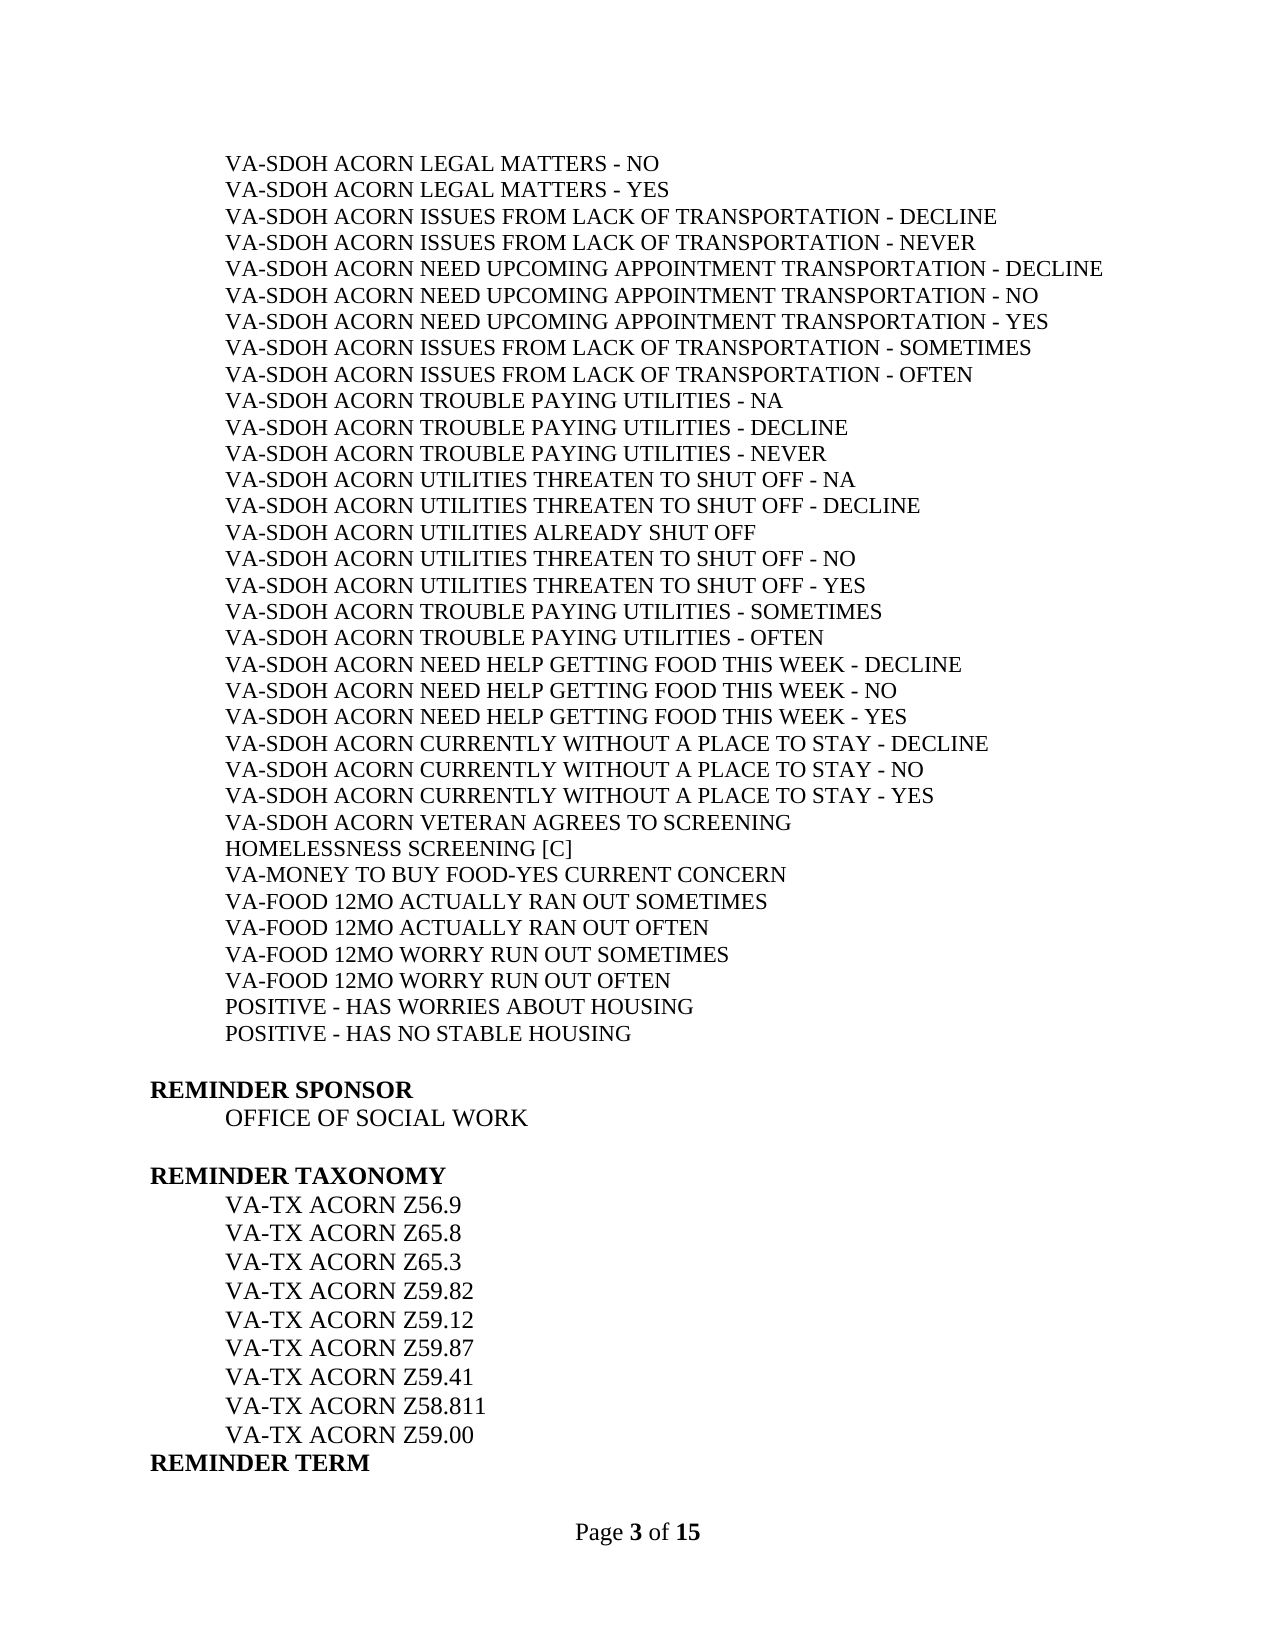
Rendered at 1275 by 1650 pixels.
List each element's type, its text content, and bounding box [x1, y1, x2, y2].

text VA-SDOH ACORN VETERAN AGREES TO SCREENING [225, 809, 1125, 835]
text VA-SDOH ACORN LEGAL MATTERS - NO [225, 150, 1125, 176]
text VA-SDOH ACORN UTILITIES THREATEN TO SHUT OFF - NO [225, 545, 1125, 572]
text VA-FOOD 12MO ACTUALLY RAN OUT OFTEN [225, 914, 1125, 941]
text VA-MONEY TO BUY FOOD-YES CURRENT CONCERN [225, 862, 1125, 888]
text VA-FOOD 12MO ACTUALLY RAN OUT SOMETIMES [225, 888, 1125, 914]
text VA-SDOH ACORN NEED HELP GETTING FOOD THIS WEEK - DECLINE [225, 651, 1125, 677]
text REMINDER SPONSOR [150, 1075, 1125, 1103]
text VA-FOOD 12MO WORRY RUN OUT OFTEN [225, 967, 1125, 993]
text VA-SDOH ACORN TROUBLE PAYING UTILITIES - DECLINE [225, 413, 1125, 440]
text HOMELESSNESS SCREENING [C] [225, 835, 1125, 862]
text VA-SDOH ACORN TROUBLE PAYING UTILITIES - OFTEN [225, 624, 1125, 651]
text VA-SDOH ACORN TROUBLE PAYING UTILITIES - NA [225, 387, 1125, 413]
text VA-SDOH ACORN CURRENTLY WITHOUT A PLACE TO STAY - YES [225, 782, 1125, 809]
text VA-SDOH ACORN ISSUES FROM LACK OF TRANSPORTATION - OFTEN [225, 361, 1125, 387]
text VA-TX ACORN Z59.00 [225, 1420, 1125, 1448]
text VA-TX ACORN Z59.41 [225, 1362, 1125, 1391]
text VA-TX ACORN Z59.12 [225, 1305, 1125, 1333]
text REMINDER TERM [150, 1448, 1125, 1477]
text VA-TX ACORN Z59.82 [225, 1276, 1125, 1305]
text VA-SDOH ACORN NEED UPCOMING APPOINTMENT TRANSPORTATION - DECLINE [225, 255, 1125, 282]
text VA-SDOH ACORN ISSUES FROM LACK OF TRANSPORTATION - SOMETIMES [225, 334, 1125, 361]
text VA-SDOH ACORN TROUBLE PAYING UTILITIES - SOMETIMES [225, 598, 1125, 624]
text VA-SDOH ACORN CURRENTLY WITHOUT A PLACE TO STAY - NO [225, 756, 1125, 782]
text OFFICE OF SOCIAL WORK [225, 1103, 1125, 1132]
text VA-SDOH ACORN ISSUES FROM LACK OF TRANSPORTATION - NEVER [225, 229, 1125, 255]
text VA-TX ACORN Z65.3 [225, 1247, 1125, 1276]
text VA-TX ACORN Z58.811 [225, 1391, 1125, 1420]
text VA-SDOH ACORN UTILITIES THREATEN TO SHUT OFF - DECLINE [225, 493, 1125, 519]
text VA-SDOH ACORN UTILITIES ALREADY SHUT OFF [225, 519, 1125, 545]
text VA-SDOH ACORN UTILITIES THREATEN TO SHUT OFF - NA [225, 466, 1125, 493]
text VA-TX ACORN Z56.9 [150, 1190, 1125, 1218]
text VA-SDOH ACORN NEED UPCOMING APPOINTMENT TRANSPORTATION - YES [225, 308, 1125, 334]
text VA-SDOH ACORN NEED HELP GETTING FOOD THIS WEEK - NO [225, 677, 1125, 703]
text VA-SDOH ACORN ISSUES FROM LACK OF TRANSPORTATION - DECLINE [225, 203, 1125, 229]
text VA-TX ACORN Z59.87 [225, 1333, 1125, 1362]
text VA-SDOH ACORN NEED UPCOMING APPOINTMENT TRANSPORTATION - NO [225, 282, 1125, 308]
text POSITIVE - HAS WORRIES ABOUT HOUSING [225, 993, 1125, 1020]
text POSITIVE - HAS NO STABLE HOUSING [225, 1020, 1125, 1046]
text VA-SDOH ACORN UTILITIES THREATEN TO SHUT OFF - YES [225, 572, 1125, 598]
text REMINDER TAXONOMY [150, 1161, 1125, 1190]
text VA-SDOH ACORN NEED HELP GETTING FOOD THIS WEEK - YES [225, 703, 1125, 730]
text VA-SDOH ACORN CURRENTLY WITHOUT A PLACE TO STAY - DECLINE [225, 730, 1125, 756]
text VA-SDOH ACORN TROUBLE PAYING UTILITIES - NEVER [225, 440, 1125, 466]
text VA-SDOH ACORN LEGAL MATTERS - YES [225, 176, 1125, 203]
text VA-TX ACORN Z65.8 [225, 1218, 1125, 1247]
text VA-FOOD 12MO WORRY RUN OUT SOMETIMES [225, 941, 1125, 967]
